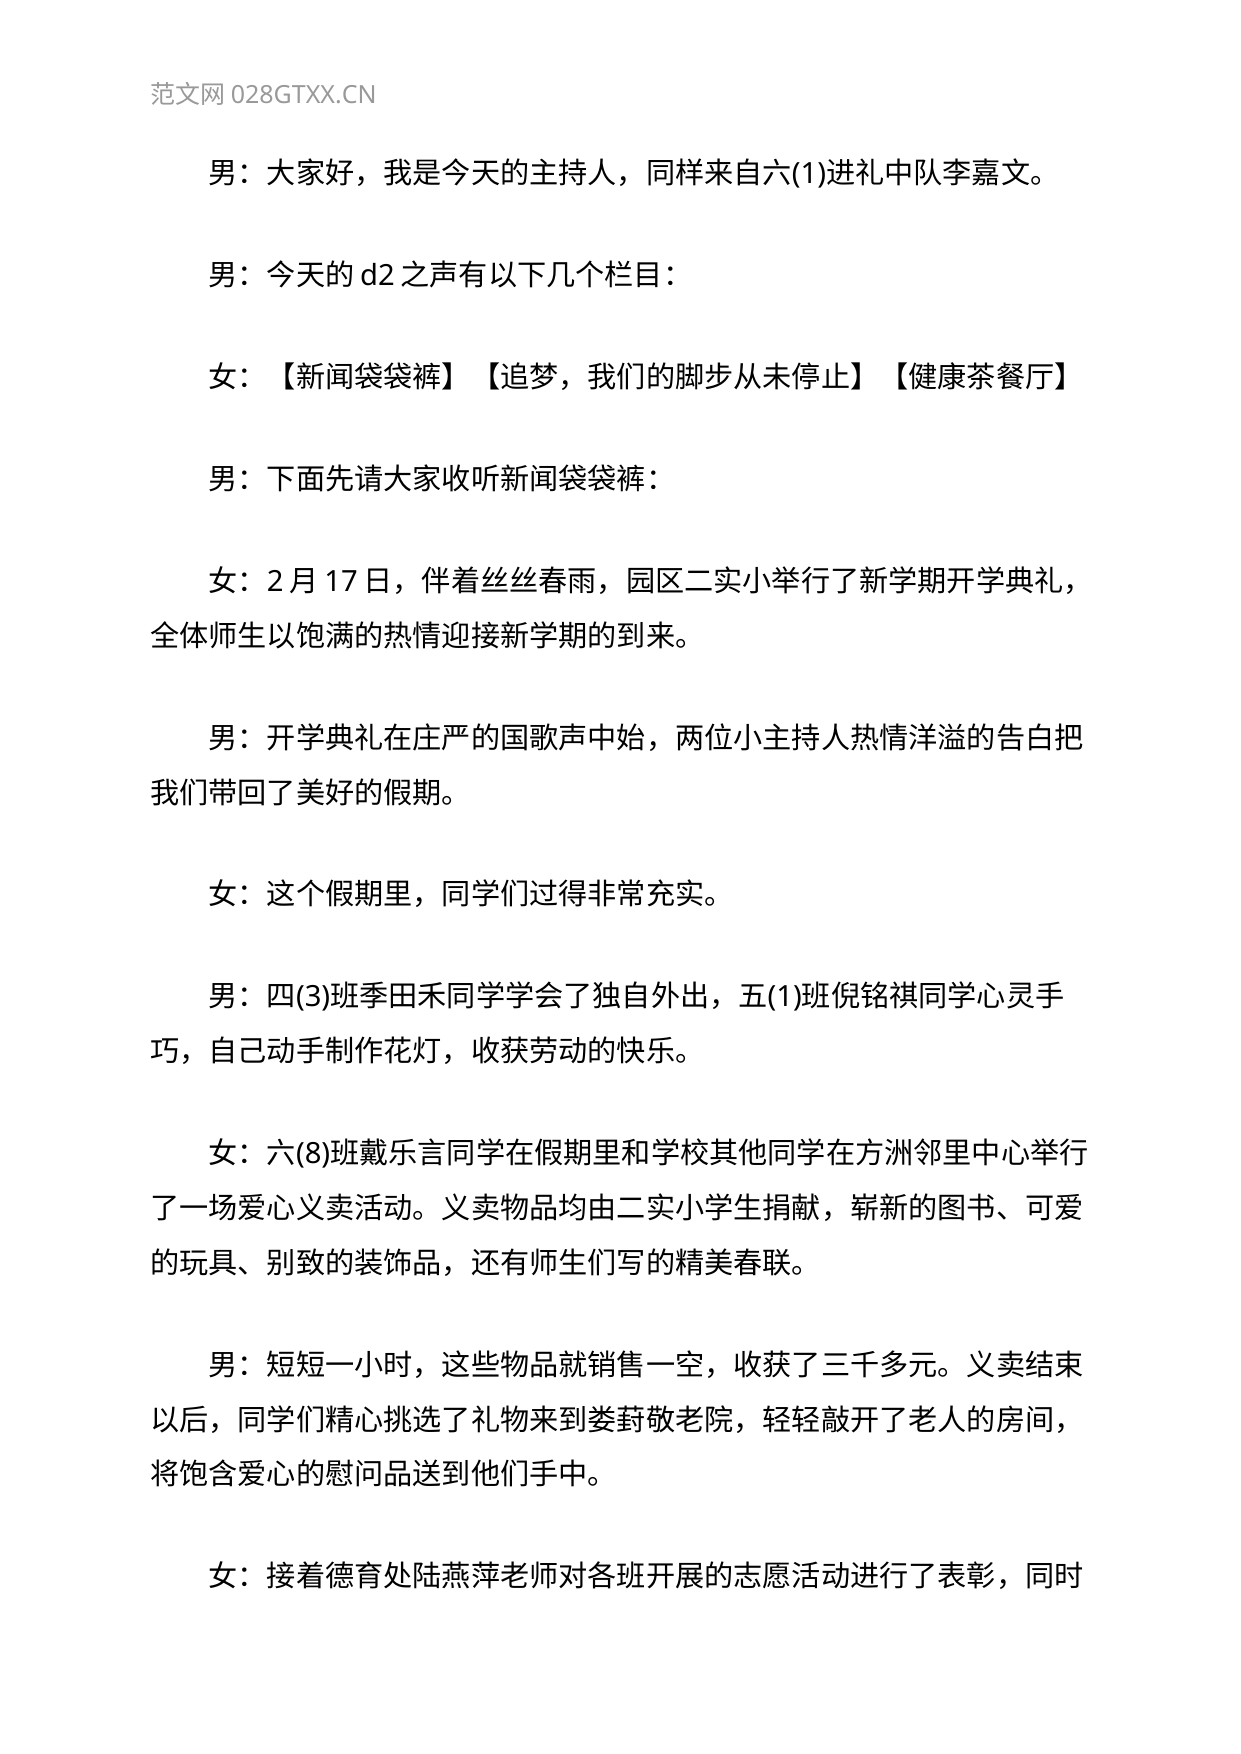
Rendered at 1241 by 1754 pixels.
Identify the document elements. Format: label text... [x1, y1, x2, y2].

text 男：大家好，我是今天的主持人，同样来自六(1)进礼中队李嘉文。 [150, 150, 1090, 192]
text 男：开学典礼在庄严的国歌声中始，两位小主持人热情洋溢的告白把我们带回了美好的假期。 [150, 714, 1090, 811]
text 女：这个假期里，同学们过得非常充实。 [150, 871, 1090, 913]
text 女：【新闻袋袋裤】【追梦，我们的脚步从未停止】【健康茶餐厅】 [150, 354, 1090, 396]
text 男：短短一小时，这些物品就销售一空，收获了三千多元。义卖结束以后，同学们精心挑选了礼物来到娄葑敬老院，轻轻敲开了老人的房间，将饱含爱心的慰问品送到他们手中。 [150, 1341, 1090, 1493]
text 男：今天的d2之声有以下几个栏目： [150, 252, 1090, 294]
text 男：四(3)班季田禾同学学会了独自外出，五(1)班倪铭祺同学心灵手巧，自己动手制作花灯，收获劳动的快乐。 [150, 973, 1090, 1070]
text 女：六(8)班戴乐言同学在假期里和学校其他同学在方洲邻里中心举行了一场爱心义卖活动。义卖物品均由二实小学生捐献，崭新的图书、可爱的玩具、别致的装饰品，还有师生们写的精美春联。 [150, 1129, 1090, 1282]
text 女：2月17日，伴着丝丝春雨，园区二实小举行了新学期开学典礼，全体师生以饱满的热情迎接新学期的到来。 [150, 557, 1090, 655]
text 男：下面先请大家收听新闻袋袋裤： [150, 456, 1090, 498]
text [150, 1553, 1090, 1595]
